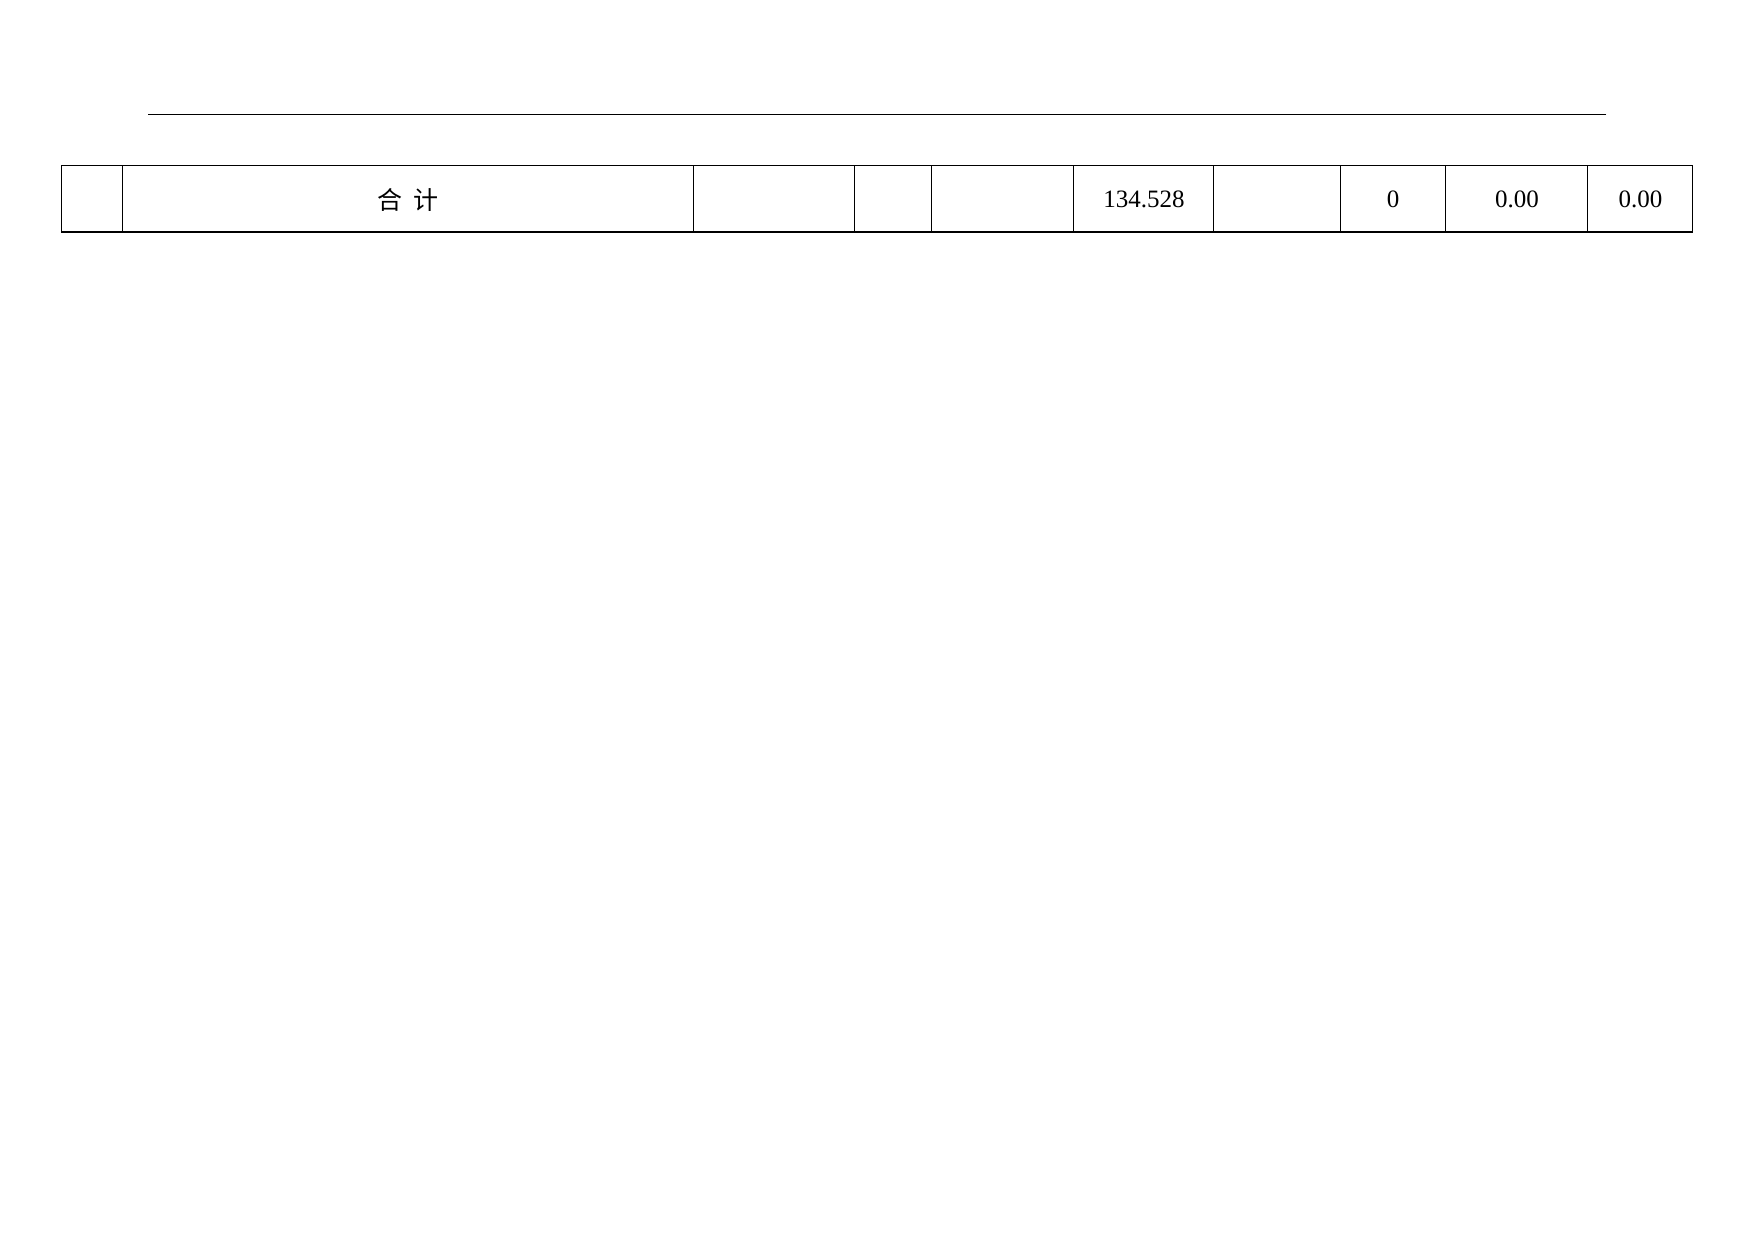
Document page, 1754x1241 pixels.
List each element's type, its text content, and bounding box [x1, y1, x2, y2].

table_cell 0.00 [1588, 166, 1692, 231]
table_cell [1214, 166, 1340, 231]
table_cell [855, 166, 931, 231]
table_cell 0.00 [1446, 166, 1587, 231]
table_cell [932, 166, 1073, 231]
table_cell 0 [1341, 166, 1445, 231]
table_cell 134.528 [1074, 166, 1213, 231]
table_cell [694, 166, 854, 231]
table_cell 合 计 [123, 166, 693, 231]
table_cell [62, 166, 122, 231]
